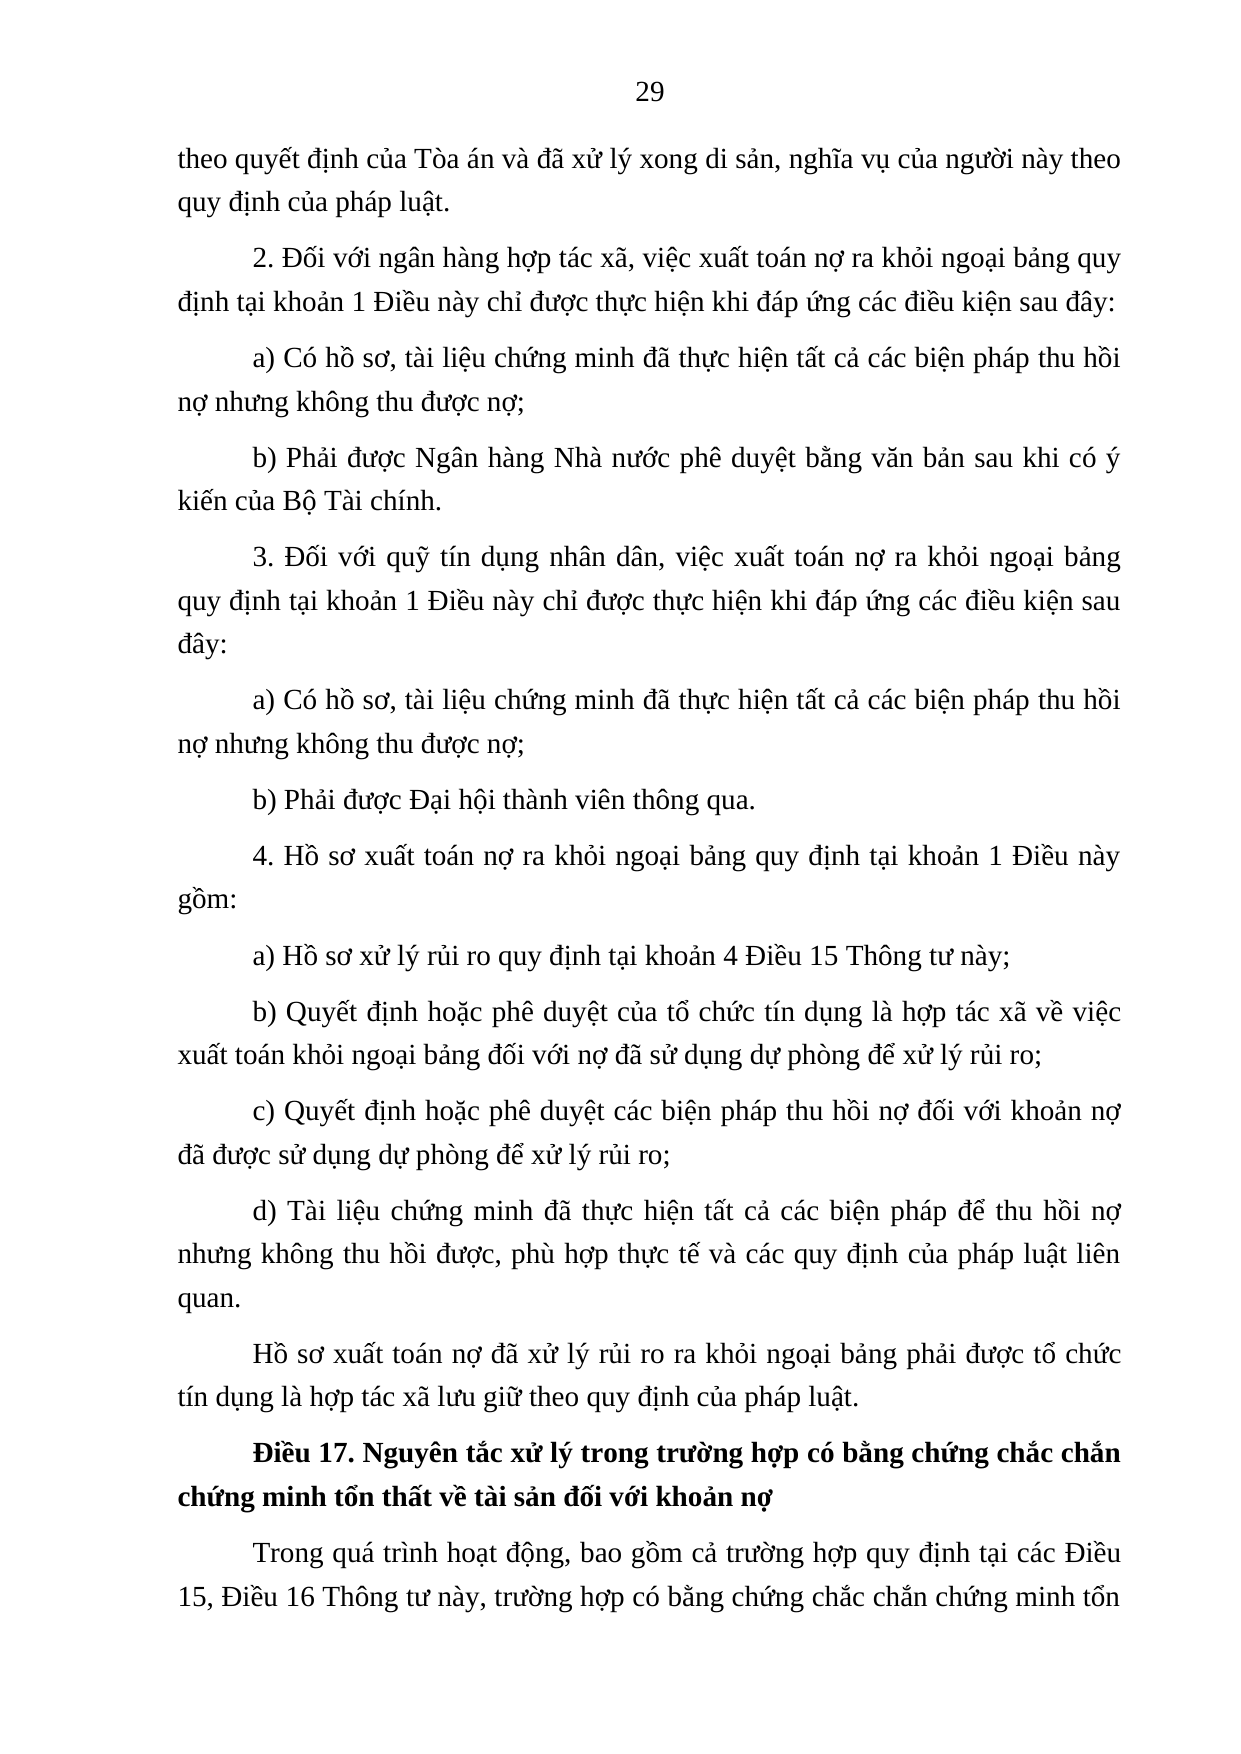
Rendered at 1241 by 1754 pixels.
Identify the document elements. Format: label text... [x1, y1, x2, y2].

text c) Quyết định hoặc phê duyệt các biện pháp thu hồi nợ đối với khoản nợ đã được sử dụng dự phòng để xử lý rủi ro; [177, 1093, 1122, 1170]
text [177, 141, 1122, 218]
text 4. Hồ sơ xuất toán nợ ra khỏi ngoại bảng quy định tại khoản 1 Điều này gồm: [177, 838, 1122, 915]
text a) Hồ sơ xử lý rủi ro quy định tại khoản 4 Điều 15 Thông tư này; [177, 938, 1122, 971]
text 3. Đối với quỹ tín dụng nhân dân, việc xuất toán nợ ra khỏi ngoại bảng quy định tại khoản 1 Điều này chỉ được thực hiện khi đáp ứng các điều kiện sau đây: [177, 539, 1122, 660]
text 2. Đối với ngân hàng hợp tác xã, việc xuất toán nợ ra khỏi ngoại bảng quy định tại khoản 1 Điều này chỉ được thực hiện khi đáp ứng các điều kiện sau đây: [177, 241, 1122, 318]
text a) Có hồ sơ, tài liệu chứng minh đã thực hiện tất cả các biện pháp thu hồi nợ nhưng không thu được nợ; [177, 340, 1122, 417]
subtitle Điều 17. Nguyên tắc xử lý trong trường hợp có bằng chứng chắc chắn chứng minh tổn thất về tài sản đối với khoản nợ [177, 1436, 1122, 1513]
text b) Quyết định hoặc phê duyệt của tổ chức tín dụng là hợp tác xã về việc xuất toán khỏi ngoại bảng đối với nợ đã sử dụng dự phòng để xử lý rủi ro; [177, 994, 1122, 1071]
text Hồ sơ xuất toán nợ đã xử lý rủi ro ra khỏi ngoại bảng phải được tổ chức tín dụng là hợp tác xã lưu giữ theo quy định của pháp luật. [177, 1336, 1122, 1413]
text b) Phải được Ngân hàng Nhà nước phê duyệt bằng văn bản sau khi có ý kiến của Bộ Tài chính. [177, 440, 1122, 517]
text a) Có hồ sơ, tài liệu chứng minh đã thực hiện tất cả các biện pháp thu hồi nợ nhưng không thu được nợ; [177, 682, 1122, 759]
text d) Tài liệu chứng minh đã thực hiện tất cả các biện pháp để thu hồi nợ nhưng không thu hồi được, phù hợp thực tế và các quy định của pháp luật liên quan. [177, 1193, 1122, 1313]
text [177, 1535, 1122, 1612]
text b) Phải được Đại hội thành viên thông qua. [177, 782, 1122, 816]
